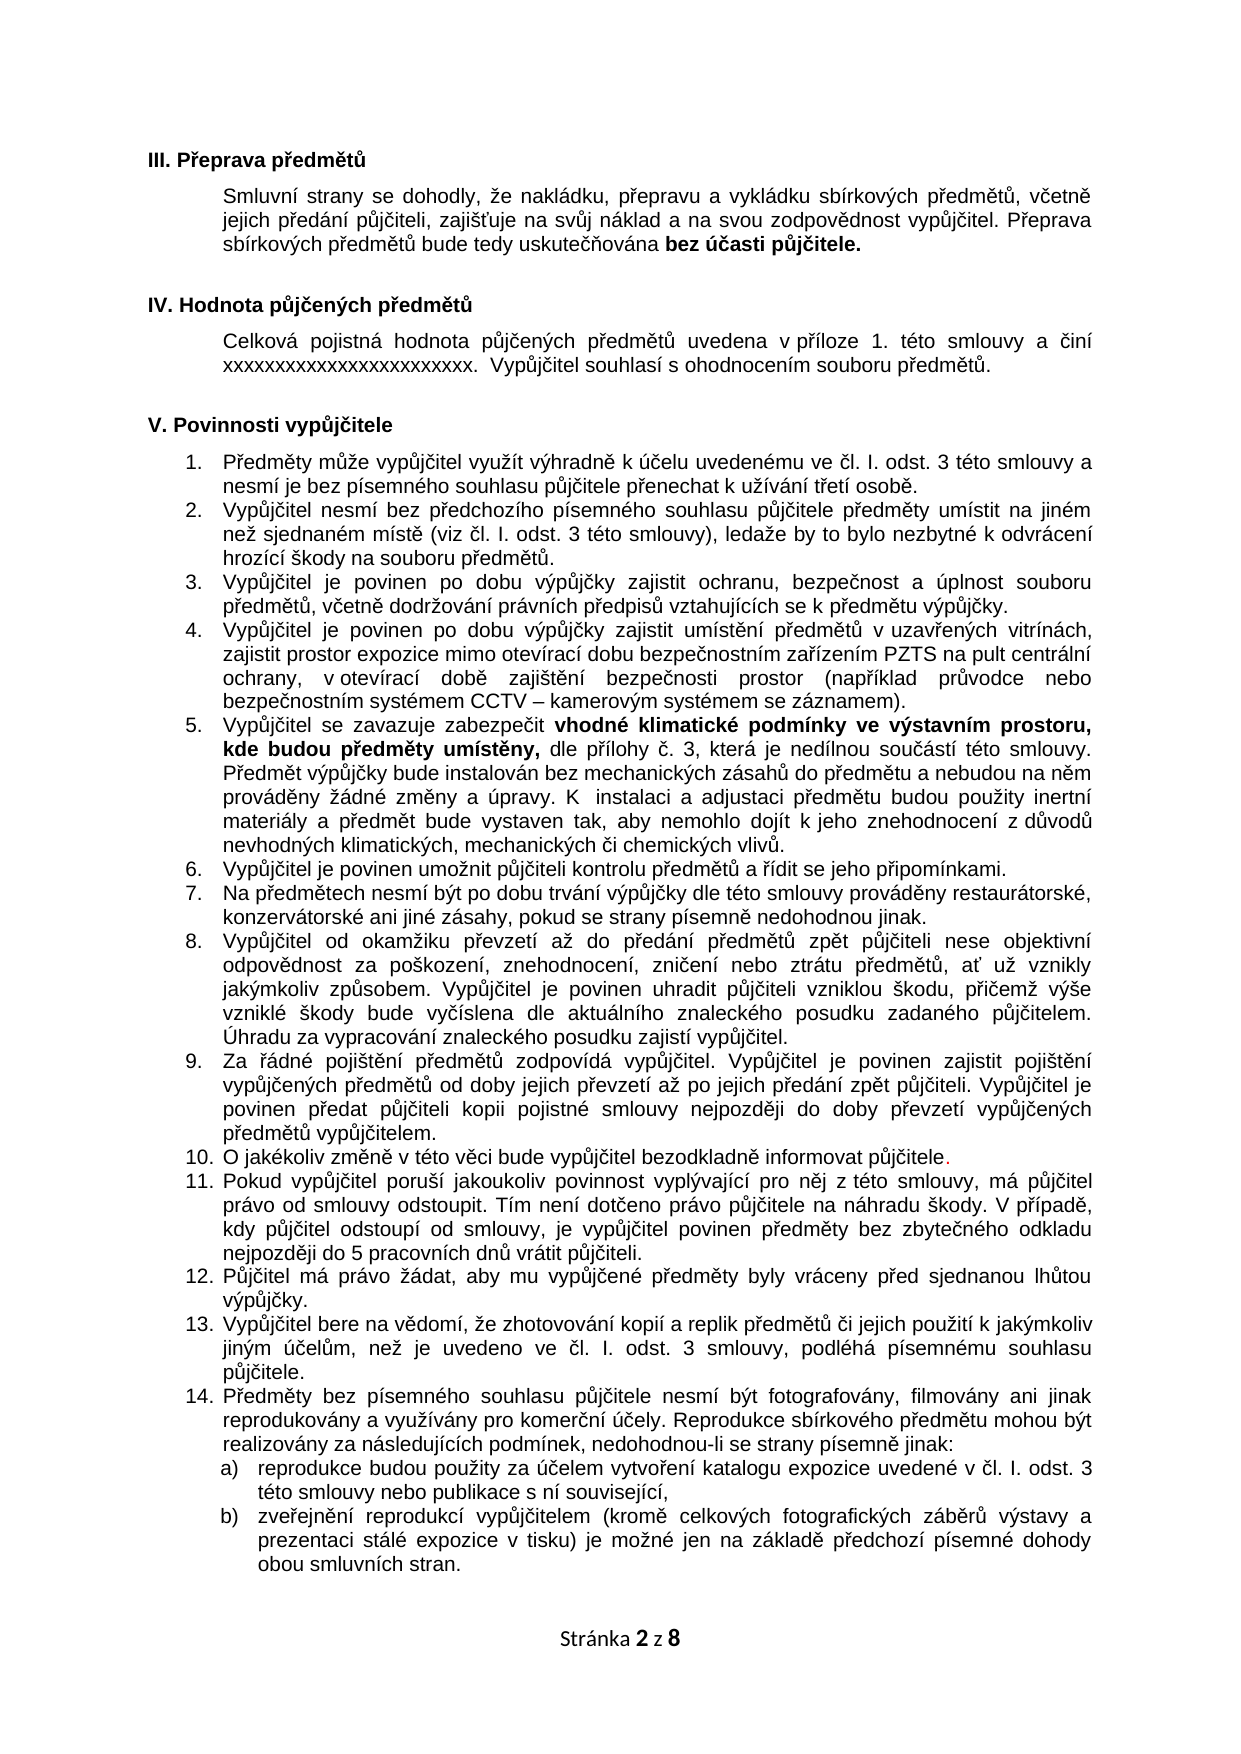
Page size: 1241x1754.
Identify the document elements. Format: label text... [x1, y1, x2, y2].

text IV. Hodnota půjčených předmětů [148, 292, 1093, 316]
list Vypůjčitel bere na vědomí, že zhotovování kopií a replik předmětů či jejich použití k jakýmkoliv jiným účelům, než je uvedeno ve čl. I. odst. 3 smlouvy, podléhá písemnému souhlasu půjčitele. [185, 1312, 1093, 1384]
list Předměty bez písemného souhlasu půjčitele nesmí být fotografovány, filmovány ani jinak reprodukovány a využívány pro komerční účely. Reprodukce sbírkového předmětu mohou být realizovány za následujících podmínek, nedohodnou-li se strany písemně jinak: [185, 1384, 1093, 1456]
list Smluvní strany se dohodly, že nakládku, přepravu a vykládku sbírkových předmětů, včetně jejich předání půjčiteli, zajišťuje na svůj náklad a na svou zodpovědnost vypůjčitel. Přeprava sbírkových předmětů bude tedy uskutečňována bez účasti půjčitele. [223, 184, 1093, 256]
list Vypůjčitel je povinen po dobu výpůjčky zajistit umístění předmětů v uzavřených vitrínách, zajistit prostor expozice mimo otevírací dobu bezpečnostním zařízením PZTS na pult centrální ochrany, v otevírací době zajištění bezpečnosti prostor (například průvodce nebo bezpečnostním systémem CCTV – kamerovým systémem se záznamem). [185, 617, 1093, 713]
list Vypůjčitel nesmí bez předchozího písemného souhlasu půjčitele předměty umístit na jiném než sjednaném místě (viz čl. I. odst. 3 této smlouvy), ledaže by to bylo nezbytné k odvrácení hrozící škody na souboru předmětů. [185, 498, 1093, 569]
list Vypůjčitel je povinen umožnit půjčiteli kontrolu předmětů a řídit se jeho připomínkami. [185, 857, 1093, 881]
list Celková pojistná hodnota půjčených předmětů uvedena v příloze 1. této smlouvy a činí xxxxxxxxxxxxxxxxxxxxxxxx. Vypůjčitel souhlasí s ohodnocením souboru předmětů. [223, 329, 1093, 377]
list Půjčitel má právo žádat, aby mu vypůjčené předměty byly vráceny před sjednanou lhůtou výpůjčky. [185, 1264, 1093, 1312]
list Na předmětech nesmí být po dobu trvání výpůjčky dle této smlouvy prováděny restaurátorské, konzervátorské ani jiné zásahy, pokud se strany písemně nedohodnou jinak. [185, 881, 1093, 929]
list reprodukce budou použity za účelem vytvoření katalogu expozice uvedené v čl. I. odst. 3 této smlouvy nebo publikace s ní související, [220, 1456, 1093, 1504]
list zveřejnění reprodukcí vypůjčitelem (kromě celkových fotografických záběrů výstavy a prezentaci stálé expozice v tisku) je možné jen na základě předchozí písemné dohody obou smluvních stran. [220, 1504, 1093, 1576]
text V. Povinnosti vypůjčitele [148, 413, 1093, 437]
list Vypůjčitel od okamžiku převzetí až do předání předmětů zpět půjčiteli nese objektivní odpovědnost za poškození, znehodnocení, zničení nebo ztrátu předmětů, ať už vznikly jakýmkoliv způsobem. Vypůjčitel je povinen uhradit půjčiteli vzniklou škodu, přičemž výše vzniklé škody bude vyčíslena dle aktuálního znaleckého posudku zadaného půjčitelem. Úhradu za vypracování znaleckého posudku zajistí vypůjčitel. [185, 929, 1093, 1049]
text III. Přeprava předmětů [148, 148, 1093, 172]
list Předměty může vypůjčitel využít výhradně k účelu uvedenému ve čl. I. odst. 3 této smlouvy a nesmí je bez písemného souhlasu půjčitele přenechat k užívání třetí osobě. [185, 450, 1093, 498]
list Za řádné pojištění předmětů zodpovídá vypůjčitel. Vypůjčitel je povinen zajistit pojištění vypůjčených předmětů od doby jejich převzetí až po jejich předání zpět půjčiteli. Vypůjčitel je povinen předat půjčiteli kopii pojistné smlouvy nejpozději do doby převzetí vypůjčených předmětů vypůjčitelem. [185, 1049, 1093, 1144]
list Vypůjčitel je povinen po dobu výpůjčky zajistit ochranu, bezpečnost a úplnost souboru předmětů, včetně dodržování právních předpisů vztahujících se k předmětu výpůjčky. [185, 569, 1093, 617]
list Vypůjčitel se zavazuje zabezpečit vhodné klimatické podmínky ve výstavním prostoru, kde budou předměty umístěny, dle přílohy č. 3, která je nedílnou součástí této smlouvy. Předmět výpůjčky bude instalován bez mechanických zásahů do předmětu a nebudou na něm prováděny žádné změny a úpravy. K instalaci a adjustaci předmětu budou použity inertní materiály a předmět bude vystaven tak, aby nemohlo dojít k jeho znehodnocení z důvodů nevhodných klimatických, mechanických či chemických vlivů. [185, 713, 1093, 857]
list O jakékoliv změně v této věci bude vypůjčitel bezodkladně informovat půjčitele. [185, 1144, 1093, 1168]
list Pokud vypůjčitel poruší jakoukoliv povinnost vyplývající pro něj z této smlouvy, má půjčitel právo od smlouvy odstoupit. Tím není dotčeno právo půjčitele na náhradu škody. V případě, kdy půjčitel odstoupí od smlouvy, je vypůjčitel povinen předměty bez zbytečného odkladu nejpozději do 5 pracovních dnů vrátit půjčiteli. [185, 1168, 1093, 1264]
